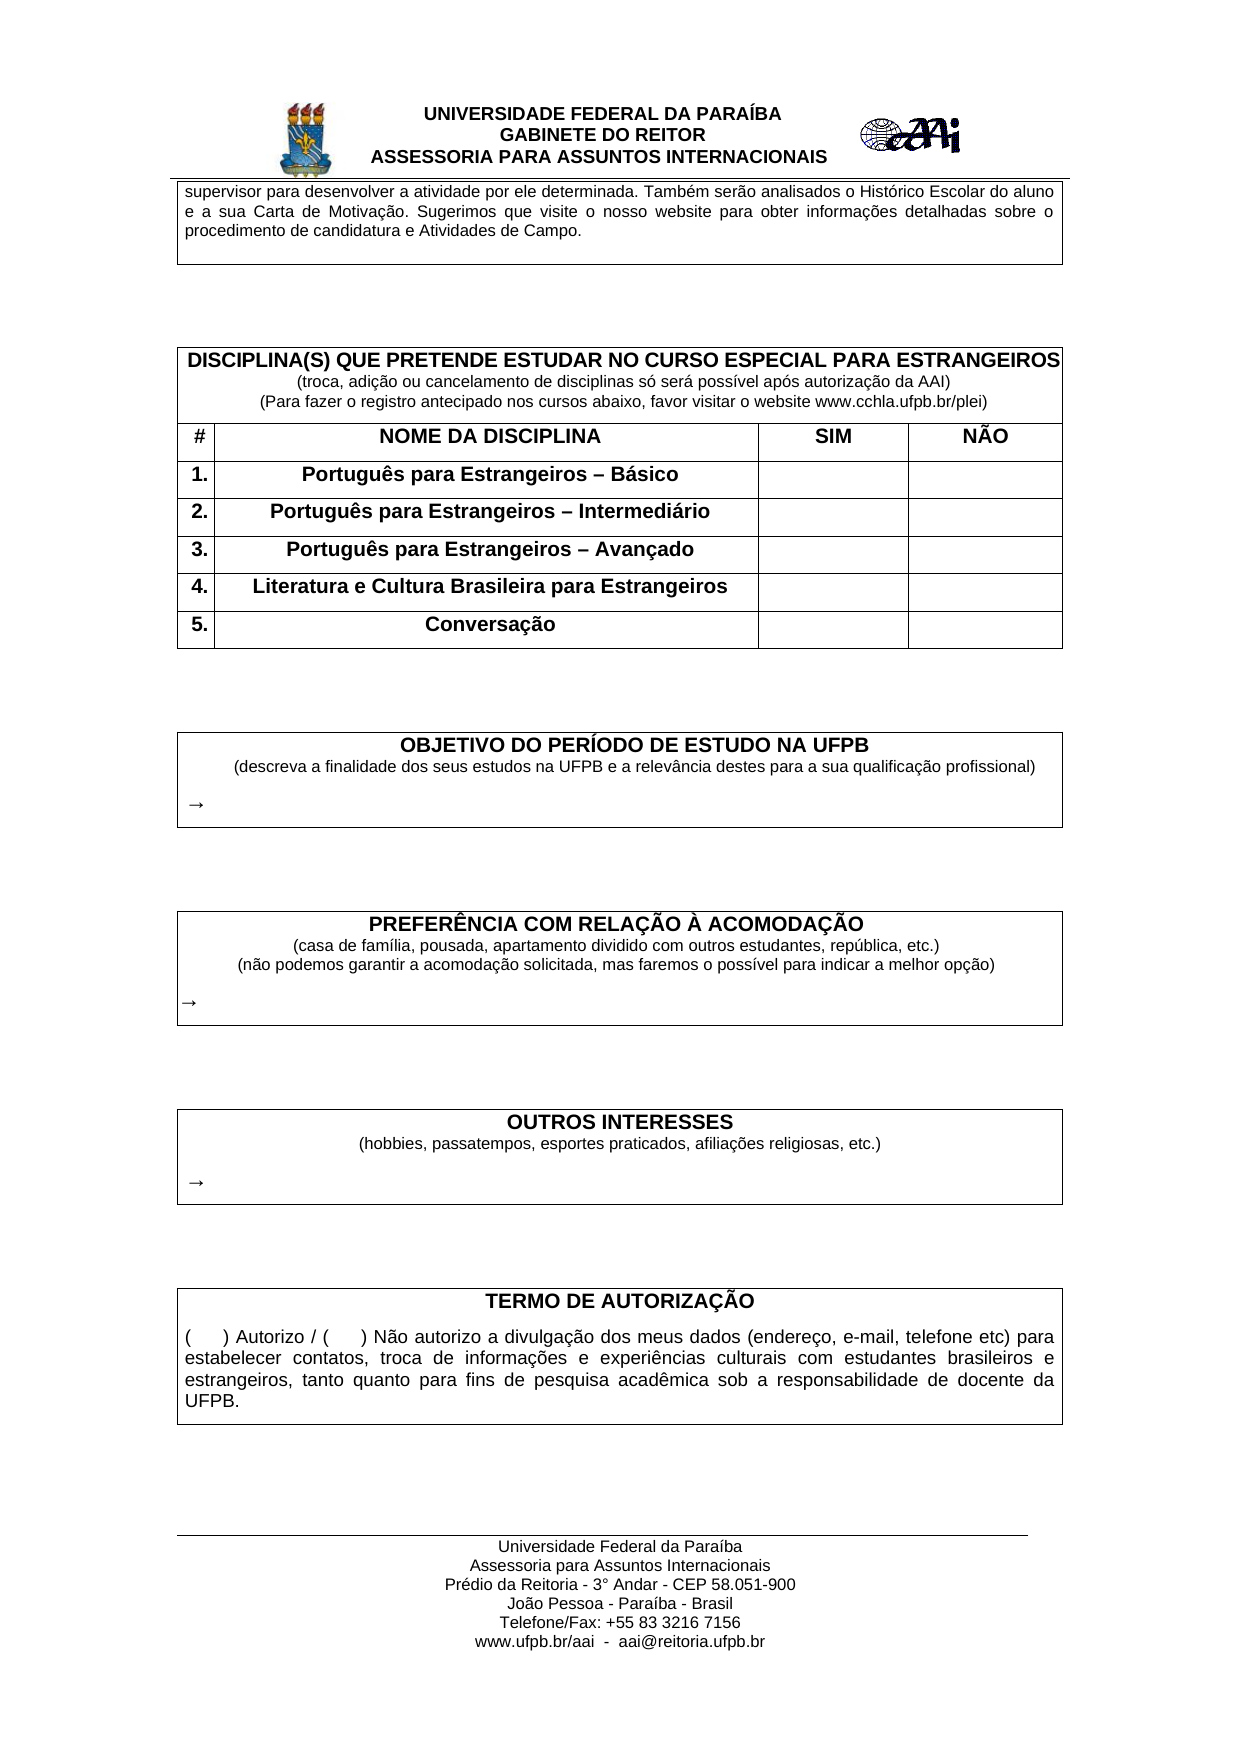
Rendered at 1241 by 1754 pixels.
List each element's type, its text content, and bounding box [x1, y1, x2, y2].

table_cell 4. [178, 574, 214, 611]
table_cell [909, 612, 1062, 648]
table_cell Literatura e Cultura Brasileira para Estrangeiros [215, 574, 758, 611]
table_cell [759, 462, 908, 498]
table_cell Português para Estrangeiros – Avançado [215, 537, 758, 573]
table_cell Português para Estrangeiros – Intermediário [215, 499, 758, 536]
table_cell SIM [759, 424, 908, 461]
table_cell 3. [178, 537, 214, 573]
table_cell [759, 537, 908, 573]
picture [852, 102, 977, 171]
table_cell 2. [178, 499, 214, 536]
table_cell NÃO [909, 424, 1062, 461]
table_cell 5. [178, 612, 214, 648]
table_cell [909, 462, 1062, 498]
table_cell [909, 574, 1062, 611]
table_header OUTROS INTERESSES (hobbies, passatempos, esportes praticados, afiliações religiosas, etc.) → [178, 1110, 1062, 1204]
table_cell 1. [178, 462, 214, 498]
table_header PREFERÊNCIA COM RELAÇÃO À ACOMODAÇÃO (casa de família, pousada, apartamento dividido com outros estudantes, república, etc.) (não podemos garantir a acomodação solicitada, mas faremos o possível para indicar a melhor opção) → [178, 912, 1062, 1025]
table_cell [759, 612, 908, 648]
table_cell NOME DA DISCIPLINA [215, 424, 758, 461]
table_cell [759, 499, 908, 536]
table_cell [759, 574, 908, 611]
table_header DISCIPLINA(S) QUE PRETENDE ESTUDAR NO CURSO ESPECIAL PARA ESTRANGEIROS (troca, adição ou cancelamento de disciplinas só será possível após autorização da AAI) (Para fazer o registro antecipado nos cursos abaixo, favor visitar o website www.cchla.ufpb.br/plei) [178, 348, 1062, 423]
table_header OBJETIVO DO PERÍODO DE ESTUDO NA UFPB (descreva a finalidade dos seus estudos na UFPB e a relevância destes para a sua qualificação profissional) → [178, 733, 1062, 827]
table_cell [909, 499, 1062, 536]
table_header TERMO DE AUTORIZAÇÃO ( ) Autorizo / ( ) Não autorizo a divulgação dos meus dados (endereço, e-mail, telefone etc) para estabelecer contatos, troca de informações e experiências culturais com estudantes brasileiros e estrangeiros, tanto quanto para fins de pesquisa acadêmica sob a responsabilidade de docente da UFPB. [178, 1289, 1062, 1424]
table_cell [909, 537, 1062, 573]
table_cell Português para Estrangeiros – Básico [215, 462, 758, 498]
table_cell Conversação [215, 612, 758, 648]
picture [266, 102, 346, 178]
table_cell # [178, 424, 214, 461]
